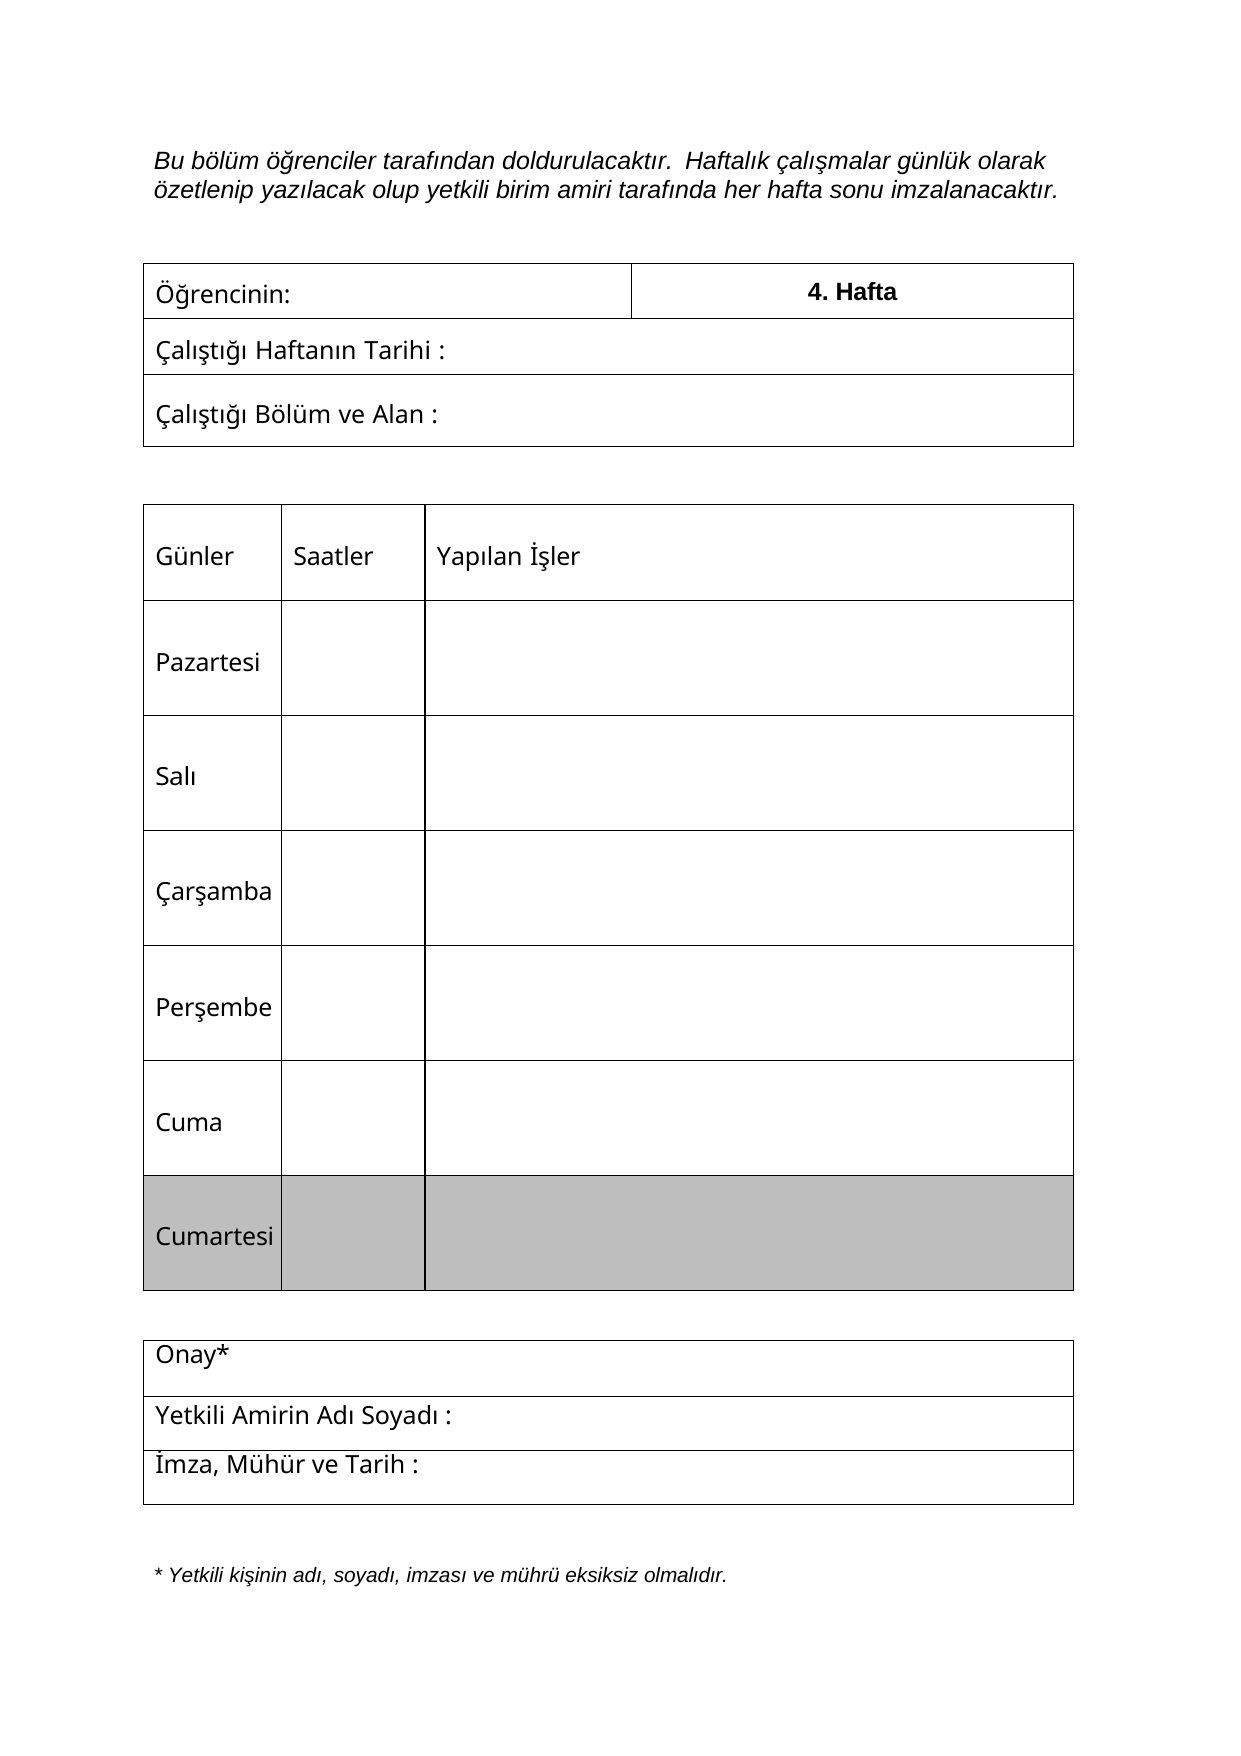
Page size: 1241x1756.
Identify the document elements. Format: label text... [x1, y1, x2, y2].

table_cell [426, 1061, 1073, 1175]
table_header Yapılan İşler [426, 505, 1073, 600]
table_cell Salı [144, 716, 281, 830]
table_cell Çalıştığı Haftanın Tarihi : [144, 319, 1073, 374]
table_cell [282, 601, 424, 715]
table_cell [282, 831, 424, 945]
table_cell [426, 716, 1073, 830]
table_cell Perşembe [144, 946, 281, 1060]
table_header Öğrencinin: [144, 264, 631, 318]
table_cell Çarşamba [144, 831, 281, 945]
table_cell Pazartesi [144, 601, 281, 715]
text * Yetkili kişinin adı, soyadı, imzası ve mührü eksiksiz olmalıdır. [154, 1562, 1166, 1586]
table_cell [282, 716, 424, 830]
table_cell [426, 601, 1073, 715]
table_cell [426, 831, 1073, 945]
table_cell [282, 1061, 424, 1175]
table_header Saatler [282, 505, 424, 600]
table_cell Cumartesi [144, 1176, 281, 1290]
table_cell Cuma [144, 1061, 281, 1175]
table_cell Çalıştığı Bölüm ve Alan : [144, 375, 1073, 446]
table_header Günler [144, 505, 281, 600]
table_cell [426, 1176, 1073, 1290]
table_cell Yetkili Amirin Adı Soyadı : [144, 1397, 1073, 1450]
table_cell [282, 1176, 424, 1290]
table_header 4. Hafta [632, 264, 1073, 318]
table_cell [426, 946, 1073, 1060]
table_cell İmza, Mühür ve Tarih : [144, 1451, 1073, 1504]
table_header Onay* [144, 1341, 1073, 1396]
text Bu bölüm öğrenciler tarafından doldurulacaktır. Haftalık çalışmalar günlük olarak özetlenip yazılacak olup yetkili birim amiri tarafında her hafta sonu imzalanacaktır. [154, 146, 1143, 203]
table_cell [282, 946, 424, 1060]
